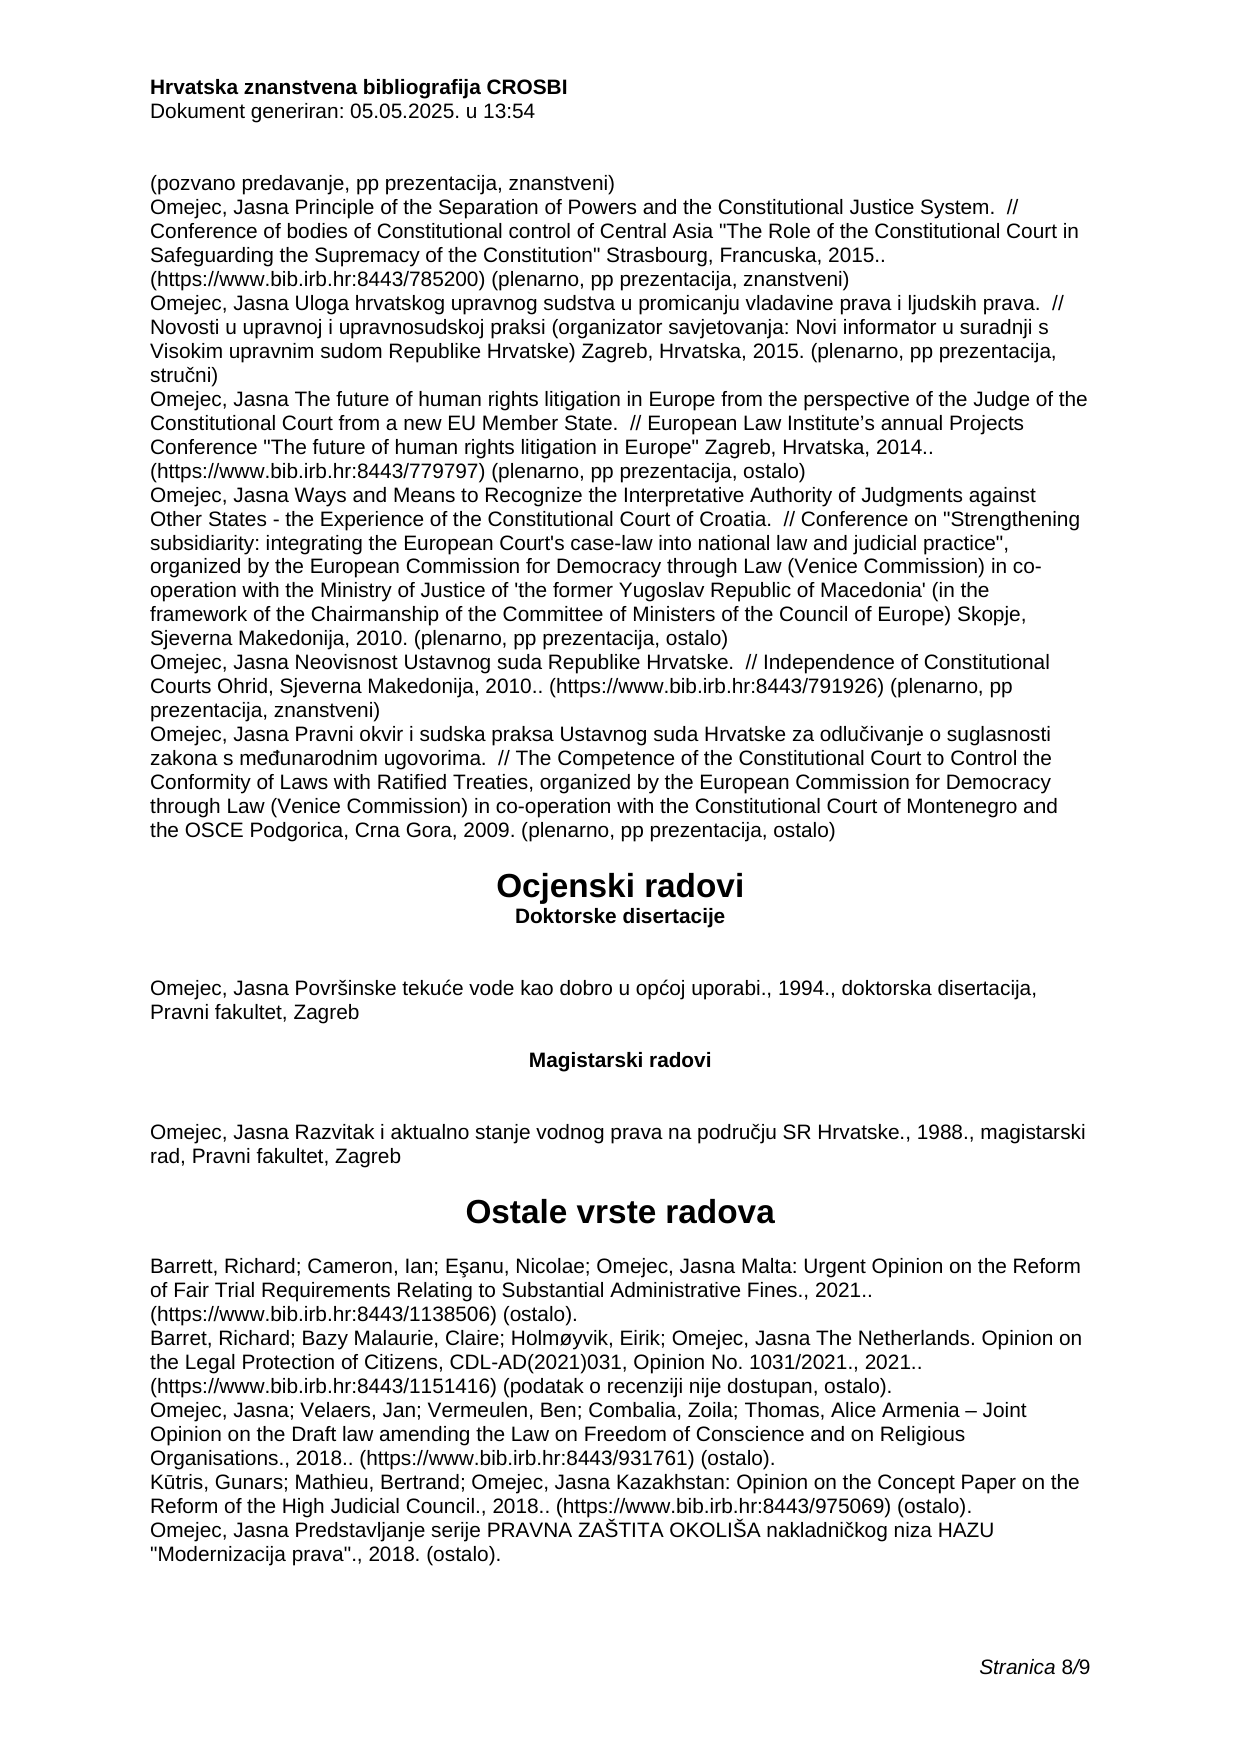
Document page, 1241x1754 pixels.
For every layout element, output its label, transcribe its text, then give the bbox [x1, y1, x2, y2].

text Omejec, Jasna [150, 1120, 1090, 1168]
text Omejec, Jasna [150, 171, 1090, 195]
text Omejec, Jasna [150, 291, 1090, 387]
text Omejec, Jasna; Velaers, Jan; Vermeulen, Ben; Combalia, Zoila; Thomas, Alice [150, 1398, 1090, 1470]
subtitle Doktorske disertacije [150, 904, 1090, 928]
subtitle Ocjenski radovi [150, 866, 1090, 904]
text Omejec, Jasna [150, 722, 1090, 842]
text Omejec, Jasna [150, 195, 1090, 291]
text Omejec, Jasna [150, 482, 1090, 650]
text Omejec, Jasna [150, 1518, 1090, 1566]
text Omejec, Jasna [150, 650, 1090, 722]
subtitle Ostale vrste radova [150, 1192, 1090, 1230]
text Kūtris, Gunars; Mathieu, Bertrand; Omejec, Jasna [150, 1470, 1090, 1518]
text Barret, Richard; Bazy Malaurie, Claire; Holmøyvik, Eirik; Omejec, Jasna [150, 1326, 1090, 1398]
text Omejec, Jasna [150, 976, 1090, 1024]
subtitle Magistarski radovi [150, 1048, 1090, 1072]
text Barrett, Richard; Cameron, Ian; Eşanu, Nicolae; Omejec, Jasna [150, 1254, 1090, 1326]
text Omejec, Jasna [150, 387, 1090, 482]
